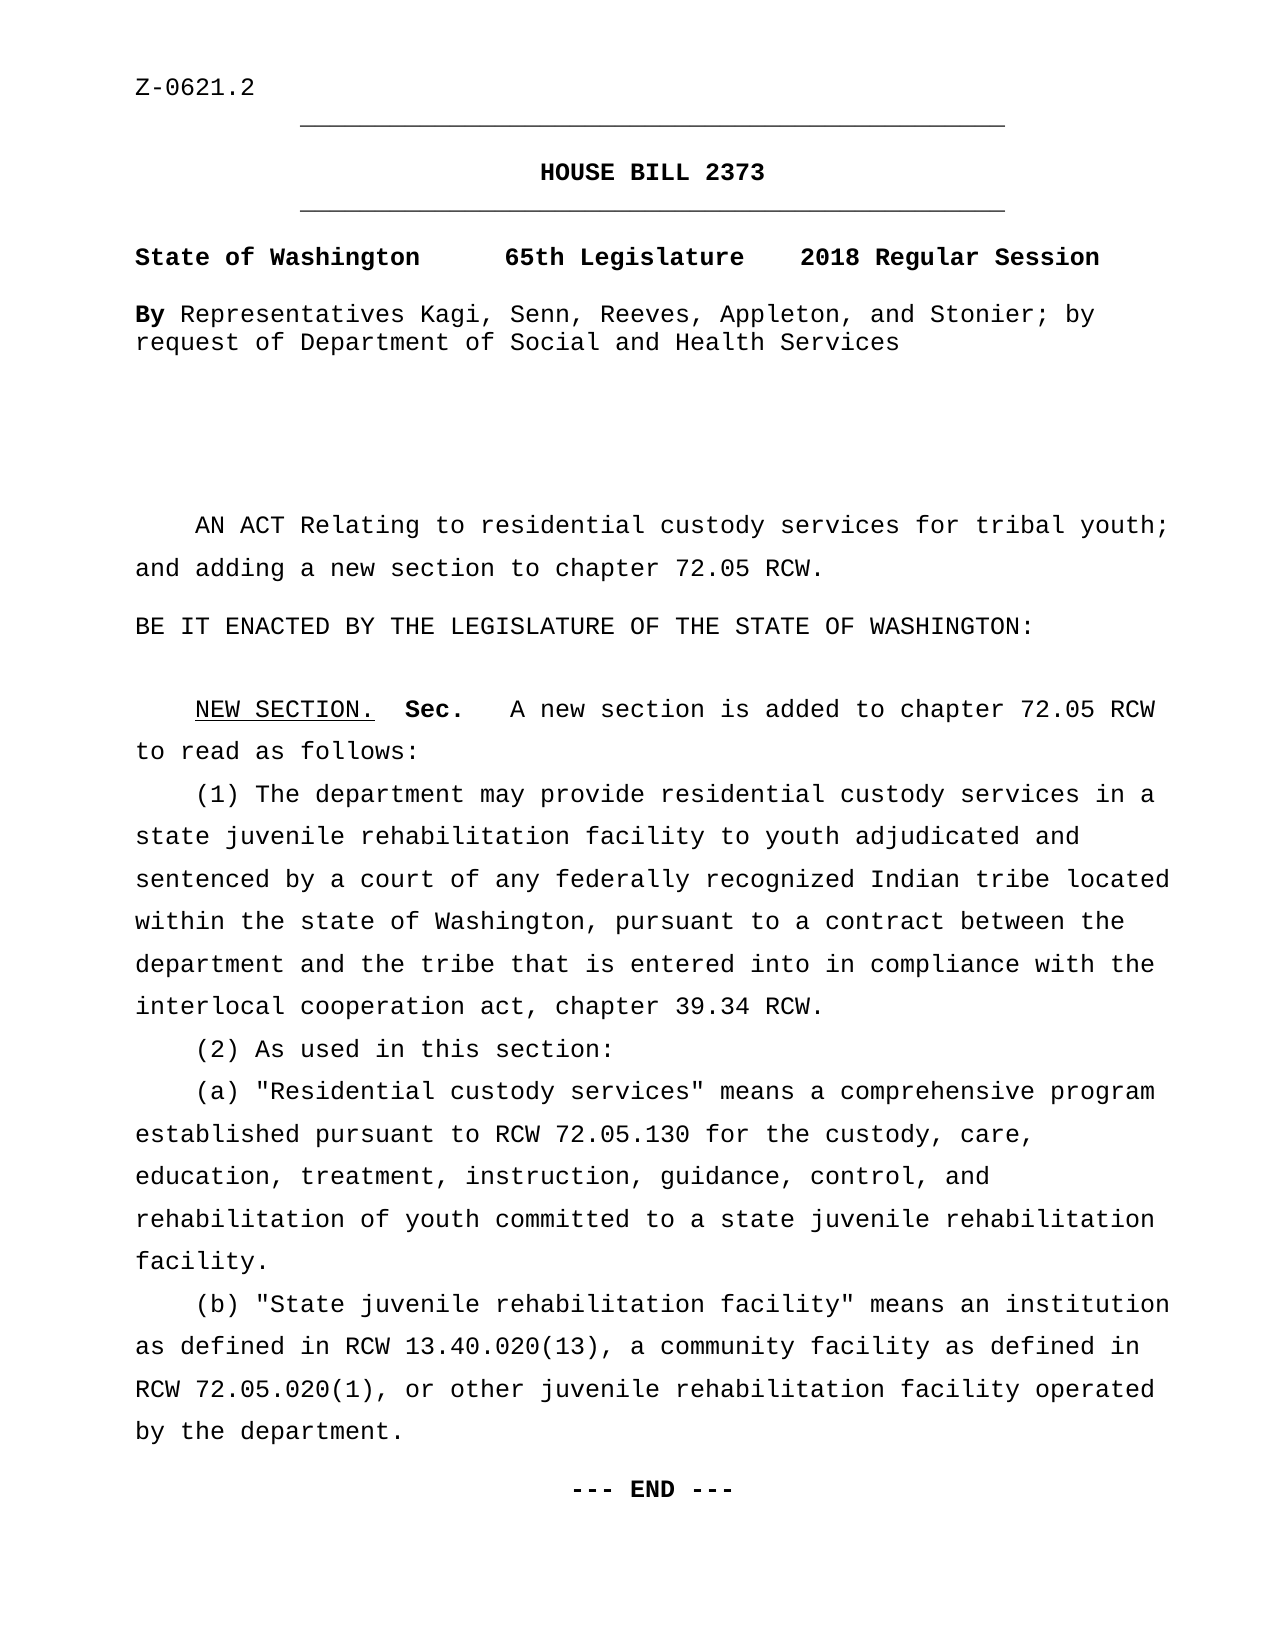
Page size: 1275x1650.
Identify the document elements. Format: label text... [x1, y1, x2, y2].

text --- END --- [135, 1477, 1170, 1505]
text _______________________________________________ [135, 103, 1170, 132]
text HOUSE BILL 2373 [135, 160, 1170, 188]
text By Representatives Kagi, Senn, Reeves, Appleton, and Stonier; by request of Department of Social and Health Services [135, 302, 1170, 358]
text (a) "Residential custody services" means a comprehensive program established pursuant to RCW 72.05.130 for the custody, care, education, treatment, instruction, guidance, control, and rehabilitation of youth committed to a state juvenile rehabilitation facility. [135, 1066, 1170, 1278]
text (b) "State juvenile rehabilitation facility" means an institution as defined in RCW 13.40.020(13), a community facility as defined in RCW 72.05.020(1), or other juvenile rehabilitation facility operated by the department. [135, 1278, 1170, 1448]
text Z-0621.2 [135, 75, 1170, 103]
text AN ACT Relating to residential custody services for tribal youth; and adding a new section to chapter 72.05 RCW. [135, 500, 1170, 585]
text BE IT ENACTED BY THE LEGISLATURE OF THE STATE OF WASHINGTON: [135, 613, 1170, 642]
text State of Washington 65th Legislature 2018 Regular Session [135, 245, 1170, 273]
text NEW SECTION. Sec. A new section is added to chapter 72.05 RCW to read as follows: [135, 683, 1170, 768]
text (2) As used in this section: [135, 1023, 1170, 1066]
text _______________________________________________ [135, 188, 1170, 217]
text (1) The department may provide residential custody services in a state juvenile rehabilitation facility to youth adjudicated and sentenced by a court of any federally recognized Indian tribe located within the state of Washington, pursuant to a contract between the department and the tribe that is entered into in compliance with the interlocal cooperation act, chapter 39.34 RCW. [135, 768, 1170, 1023]
